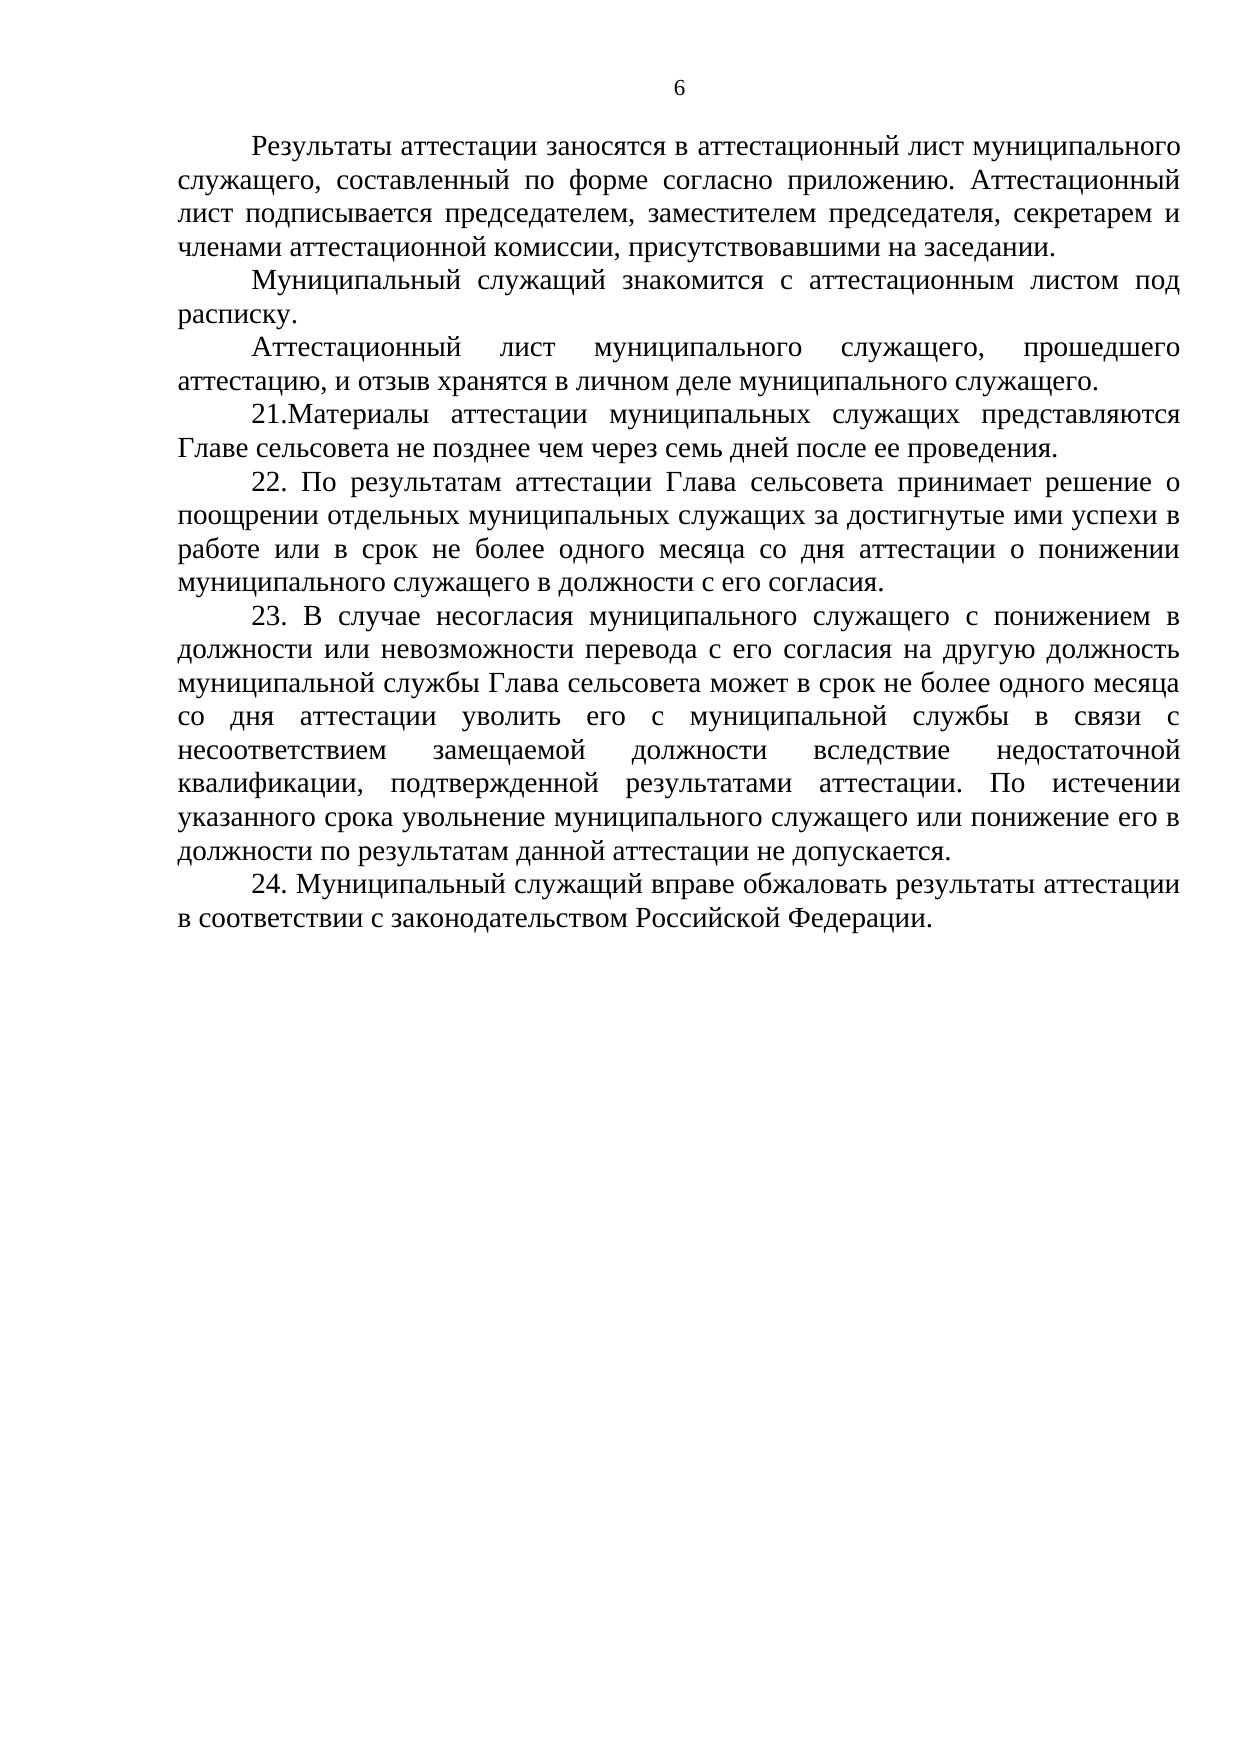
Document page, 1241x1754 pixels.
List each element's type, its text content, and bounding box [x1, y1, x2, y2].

text 22. По результатам аттестации Глава сельсовета принимает решение о поощрении отдельных муниципальных служащих за достигнутые ими успехи в работе или в срок не более одного месяца со дня аттестации о понижении муниципального служащего в должности с его согласия. [177, 464, 1181, 598]
text 23. В случае несогласия муниципального служащего с понижением в должности или невозможности перевода с его согласия на другую должность муниципальной службы Глава сельсовета может в срок не более одного месяца со дня аттестации уволить его с муниципальной службы в связи с несоответствием замещаемой должности вследствие недостаточной квалификации, подтвержденной результатами аттестации. По истечении указанного срока увольнение муниципального служащего или понижение его в должности по результатам данной аттестации не допускается. [177, 598, 1181, 866]
text Аттестационный лист муниципального служащего, прошедшего аттестацию, и отзыв хранятся в личном деле муниципального служащего. [177, 329, 1181, 397]
text 24. Муниципальный служащий вправе обжаловать результаты аттестации в соответствии с законодательством Российской Федерации. [177, 866, 1181, 933]
text Результаты аттестации заносятся в аттестационный лист муниципального служащего, составленный по форме согласно приложению. Аттестационный лист подписывается председателем, заместителем председателя, секретарем и членами аттестационной комиссии, присутствовавшими на заседании. [177, 128, 1181, 262]
text Муниципальный служащий знакомится с аттестационным листом под расписку. [177, 262, 1181, 329]
text 21.Материалы аттестации муниципальных служащих представляются Главе сельсовета не позднее чем через семь дней после ее проведения. [177, 397, 1181, 464]
